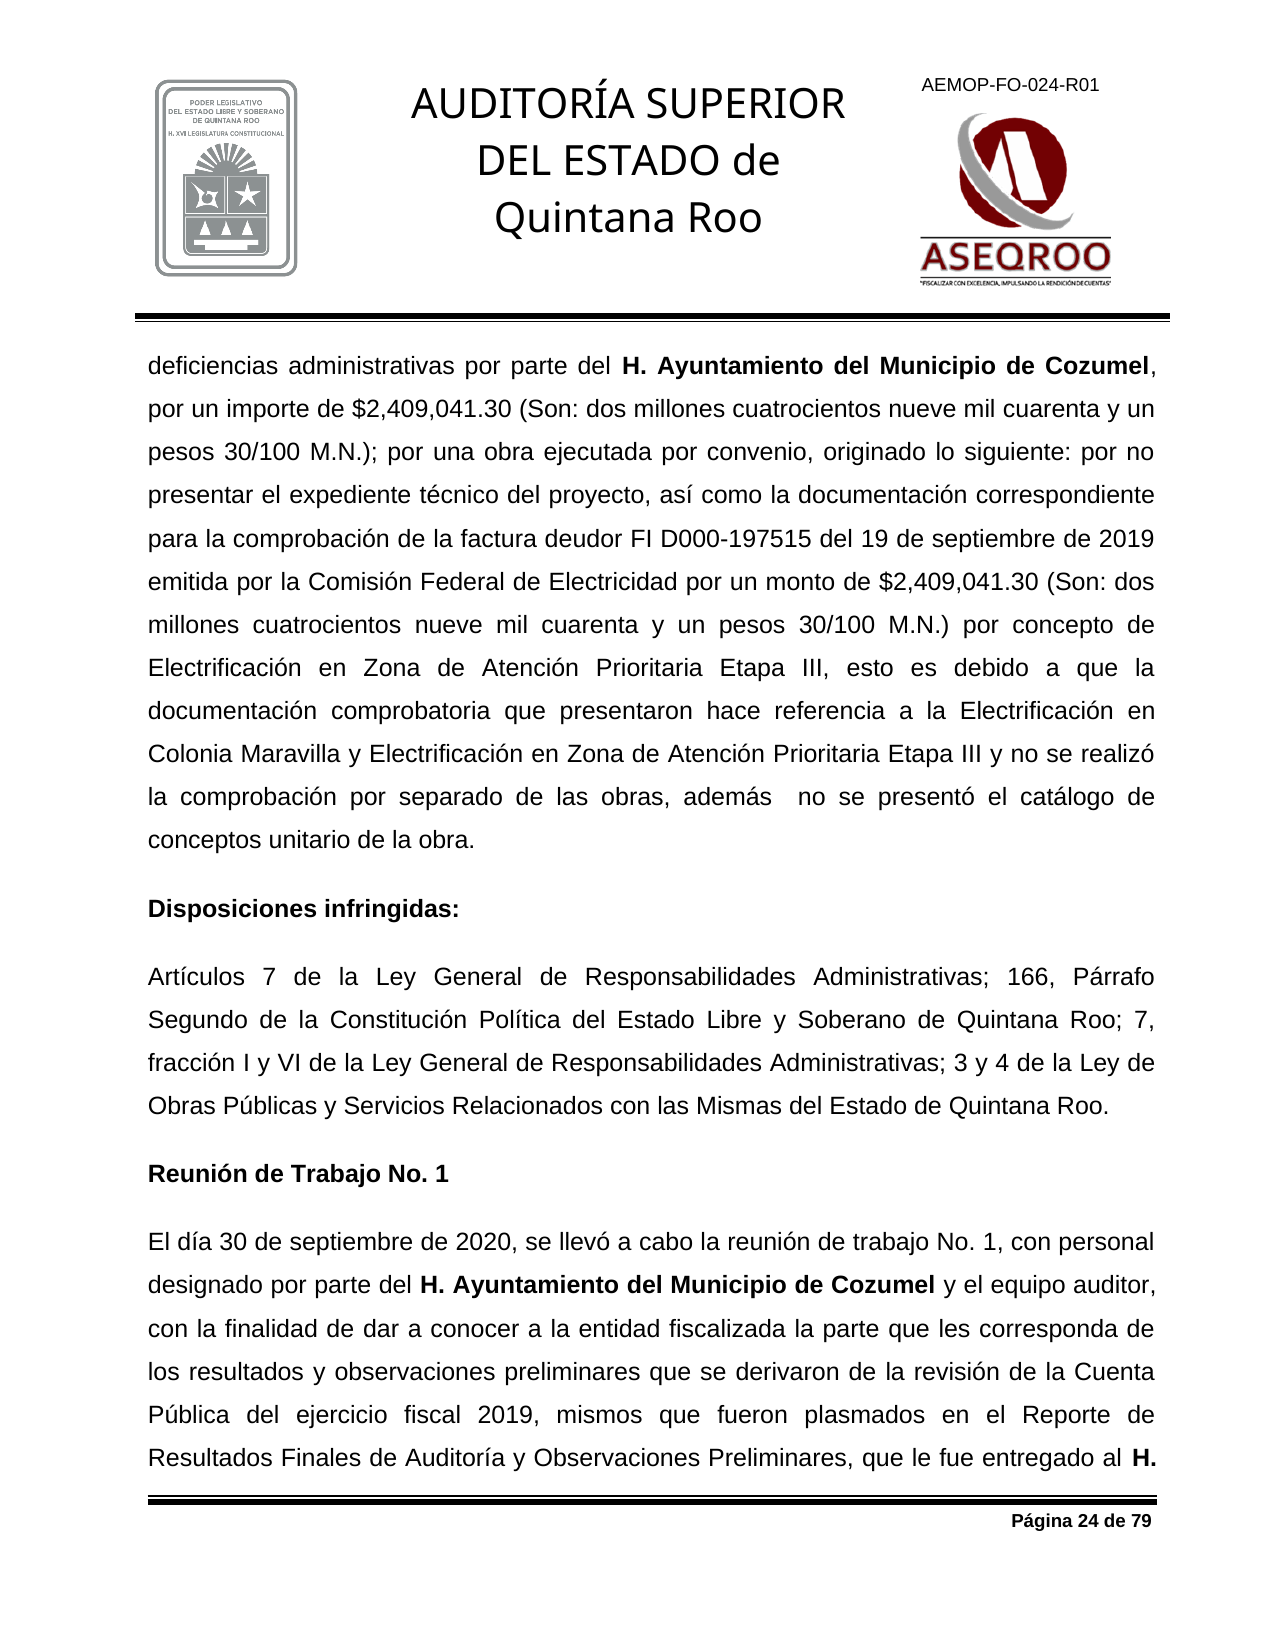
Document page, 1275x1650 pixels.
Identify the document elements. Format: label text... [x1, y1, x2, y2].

text Reunión de Trabajo No. 1 [148, 1159, 1157, 1188]
text Artículos 7 de la Ley General de Responsabilidades Administrativas; 166, Párrafo Segundo de la Constitución Política del Estado Libre y Soberano de Quintana Roo; 7, fracción I y VI de la Ley General de Responsabilidades Administrativas; 3 y 4 de la Ley de Obras Públicas y Servicios Relacionados con las Mismas del Estado de Quintana Roo. [148, 962, 1157, 1120]
text Disposiciones infringidas: [148, 893, 1157, 922]
picture [920, 113, 1111, 286]
picture [153, 76, 299, 278]
